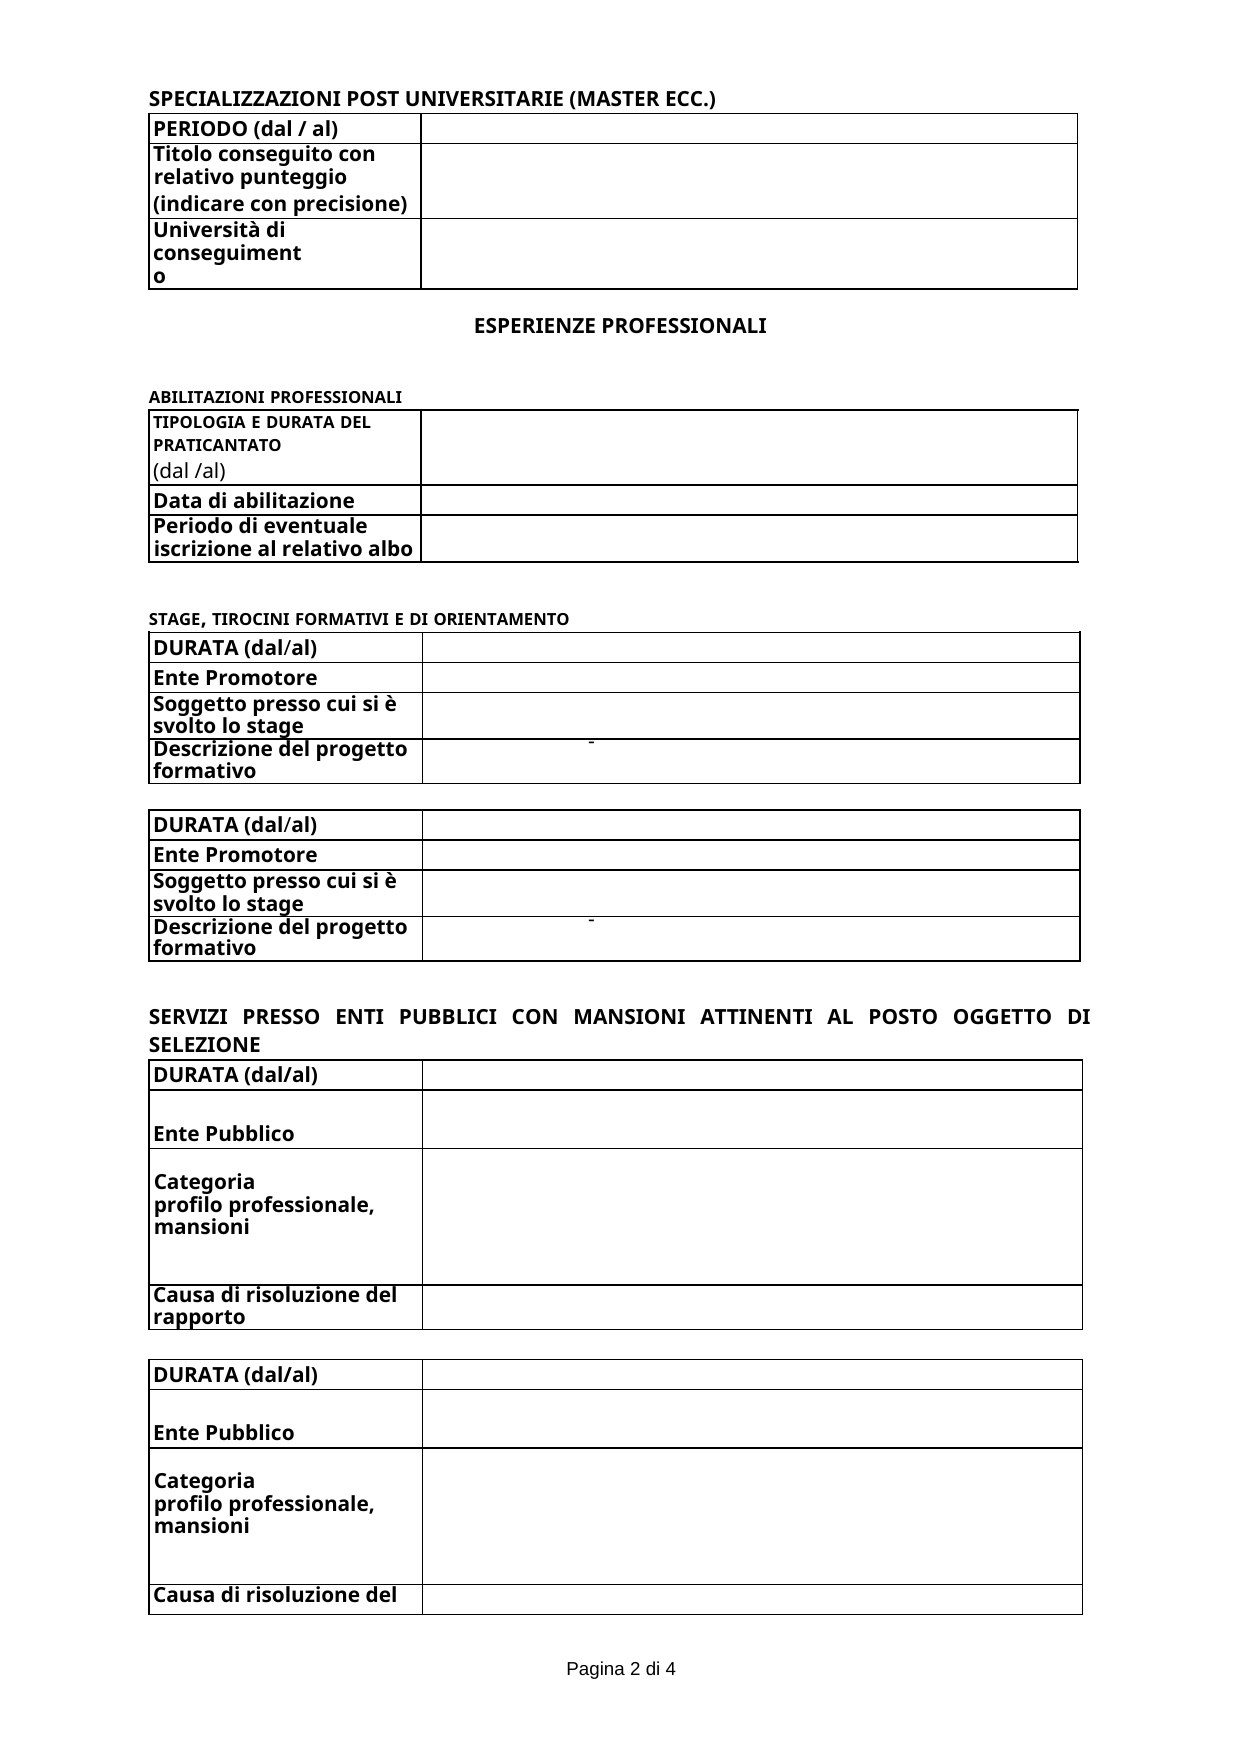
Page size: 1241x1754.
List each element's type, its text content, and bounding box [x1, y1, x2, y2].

table_header [423, 1061, 1082, 1089]
table_cell Causa di risoluzione del rapporto [150, 1286, 422, 1328]
table_cell Ente Pubblico [150, 1390, 422, 1447]
table_cell - [423, 917, 1079, 960]
table_cell [423, 663, 1079, 691]
table_header [423, 811, 1079, 839]
table_cell [422, 486, 1077, 514]
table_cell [150, 1449, 422, 1583]
table_header DURATA (dal/al) [150, 1061, 422, 1089]
table_header [423, 1360, 1082, 1388]
table_cell [423, 1091, 1082, 1147]
table_cell Ente Promotore [150, 663, 422, 691]
table_cell Titolo conseguito con relativo punteggio (indicare con precisione) [150, 144, 420, 217]
table_cell Data di abilitazione [150, 486, 420, 514]
table_header tipologia e durata del praticantato (dal /al) [150, 411, 420, 484]
table_cell Ente Pubblico [150, 1091, 422, 1147]
table_cell [422, 516, 1077, 561]
text abilitazioni professionali [149, 381, 1091, 409]
table_cell [422, 219, 1077, 288]
table_header DURATA (dal/al) [150, 811, 422, 839]
table_cell Periodo di eventuale iscrizione al relativo albo [150, 516, 420, 561]
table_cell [150, 1149, 422, 1284]
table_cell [150, 1585, 422, 1613]
table_cell [423, 1149, 1082, 1284]
table_header DURATA (dal/al) [150, 1360, 422, 1388]
table_header [422, 411, 1077, 484]
text SERVIZI PRESSO ENTI PUBBLICI CON MANSIONI ATTINENTI AL POSTO OGGETTO DI SELEZIONE [149, 1002, 1091, 1059]
table_cell [423, 693, 1079, 738]
table_cell Descrizione del progetto formativo [150, 917, 422, 960]
text SPECIALIZZAZIONI POST UNIVERSITARIE (MASTER ECC.) [149, 84, 1091, 112]
table_cell [423, 871, 1079, 916]
table_cell Soggetto presso cui si è svolto lo stage [150, 871, 422, 916]
table_cell Università di conseguimento [150, 219, 420, 288]
text ESPERIENZE PROFESSIONALI [149, 311, 1091, 339]
table_cell - [423, 740, 1079, 782]
table_header DURATA (dal/al) [150, 633, 422, 661]
table_cell [423, 1390, 1082, 1447]
table_cell [423, 1449, 1082, 1583]
text stage, tirocini formativi e di orientamento [149, 603, 1091, 631]
table_header [423, 633, 1079, 661]
table_cell [422, 144, 1077, 217]
table_header [422, 114, 1077, 142]
table_cell Soggetto presso cui si è svolto lo stage [150, 693, 422, 738]
table_cell [423, 1286, 1082, 1328]
table_cell Descrizione del progetto formativo [150, 740, 422, 782]
table_cell Ente Promotore [150, 841, 422, 869]
table_cell [423, 1585, 1082, 1613]
table_header PERIODO (dal / al) [150, 114, 420, 142]
table_cell [423, 841, 1079, 869]
